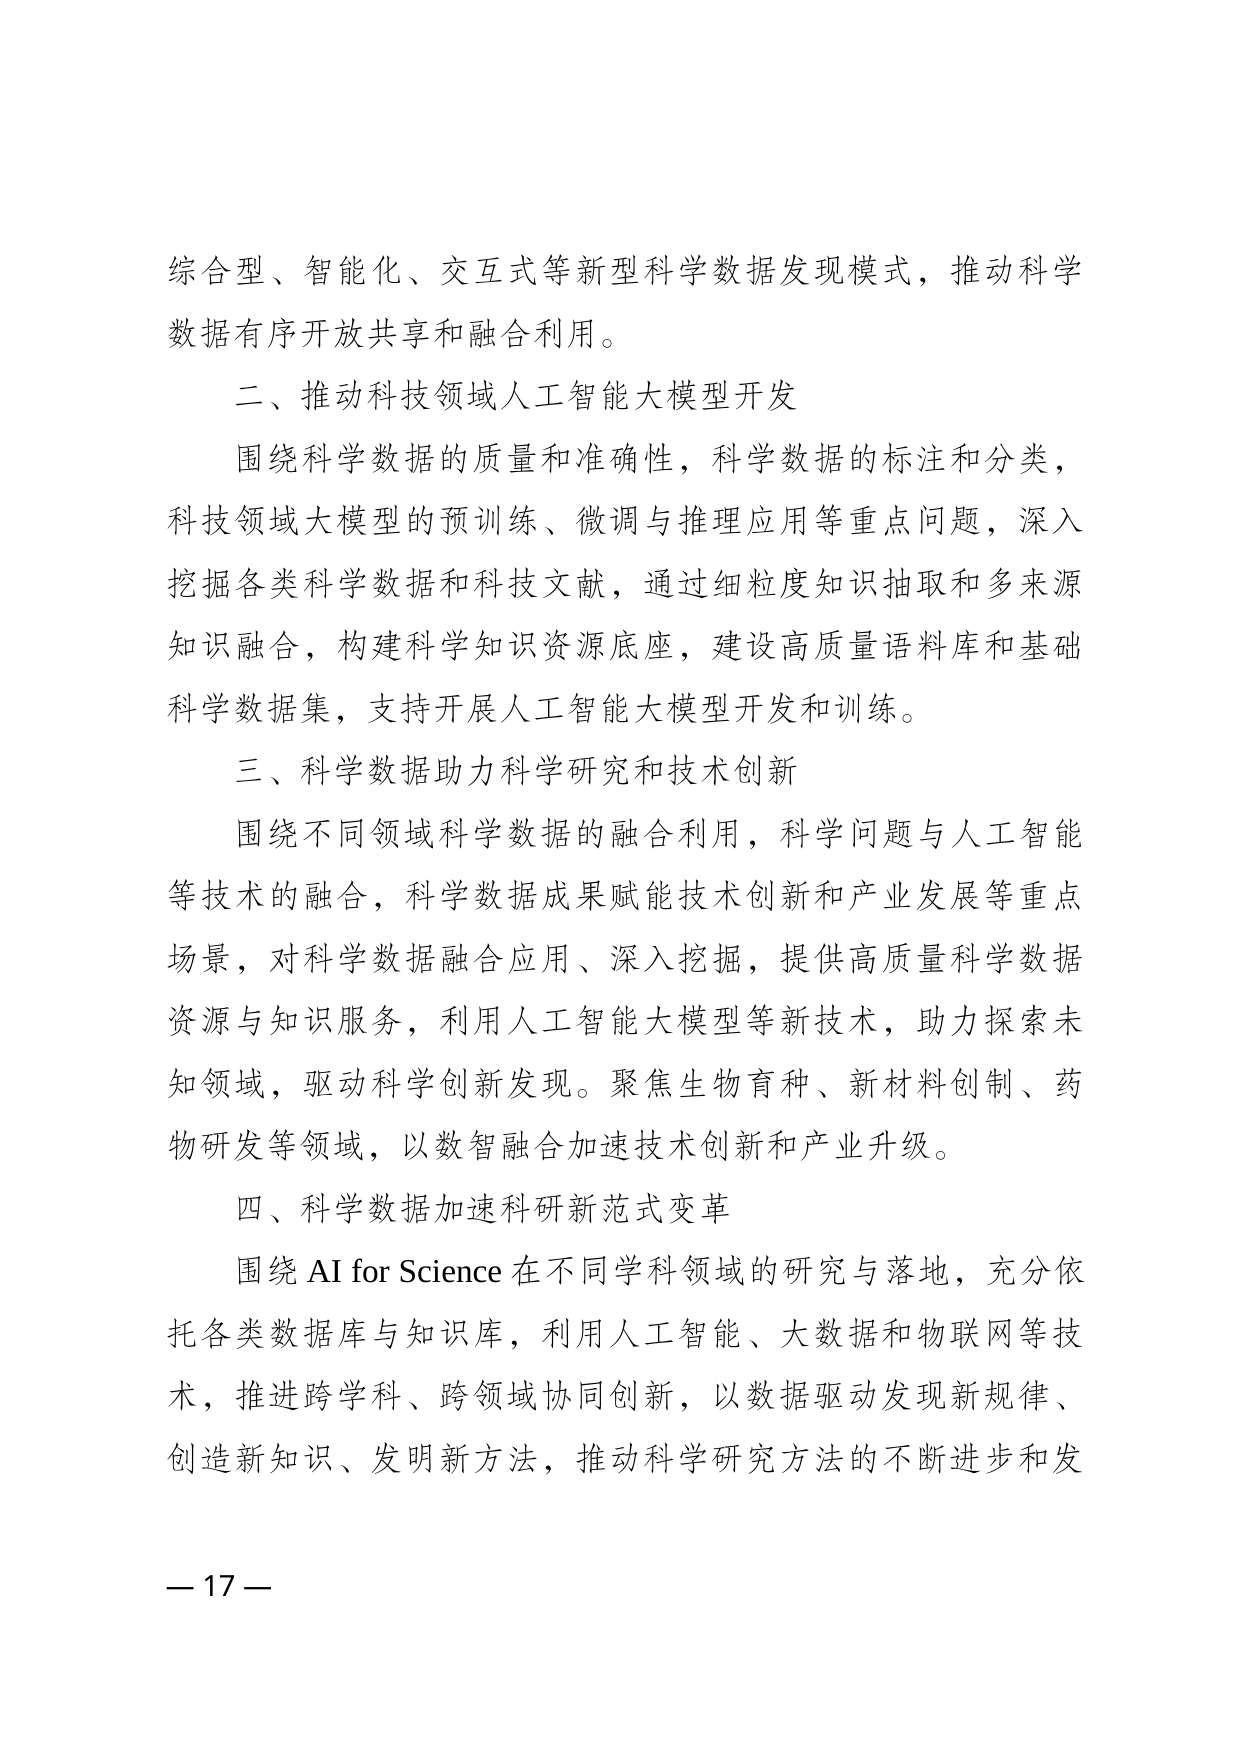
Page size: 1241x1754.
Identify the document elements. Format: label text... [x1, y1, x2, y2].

text 四、科学数据加速科研新范式变革 [165, 1170, 1087, 1233]
text 围绕不同领域科学数据的融合利用，科学问题与人工智能等技术的融合，科学数据成果赋能技术创新和产业发展等重点场景，对科学数据融合应用、深入挖掘，提供高质量科学数据资源与知识服务，利用人工智能大模型等新技术，助力探索未知领域，驱动科学创新发现。聚焦生物育种、新材料创制、药物研发等领域，以数智融合加速技术创新和产业升级。 [165, 795, 1087, 1170]
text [165, 1233, 1087, 1483]
text 二、推动科技领域人工智能大模型开发 [165, 358, 1087, 420]
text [165, 233, 1087, 358]
text 三、科学数据助力科学研究和技术创新 [165, 733, 1087, 795]
text 围绕科学数据的质量和准确性，科学数据的标注和分类，科技领域大模型的预训练、微调与推理应用等重点问题，深入挖掘各类科学数据和科技文献，通过细粒度知识抽取和多来源知识融合，构建科学知识资源底座，建设高质量语料库和基础科学数据集，支持开展人工智能大模型开发和训练。 [165, 420, 1087, 733]
